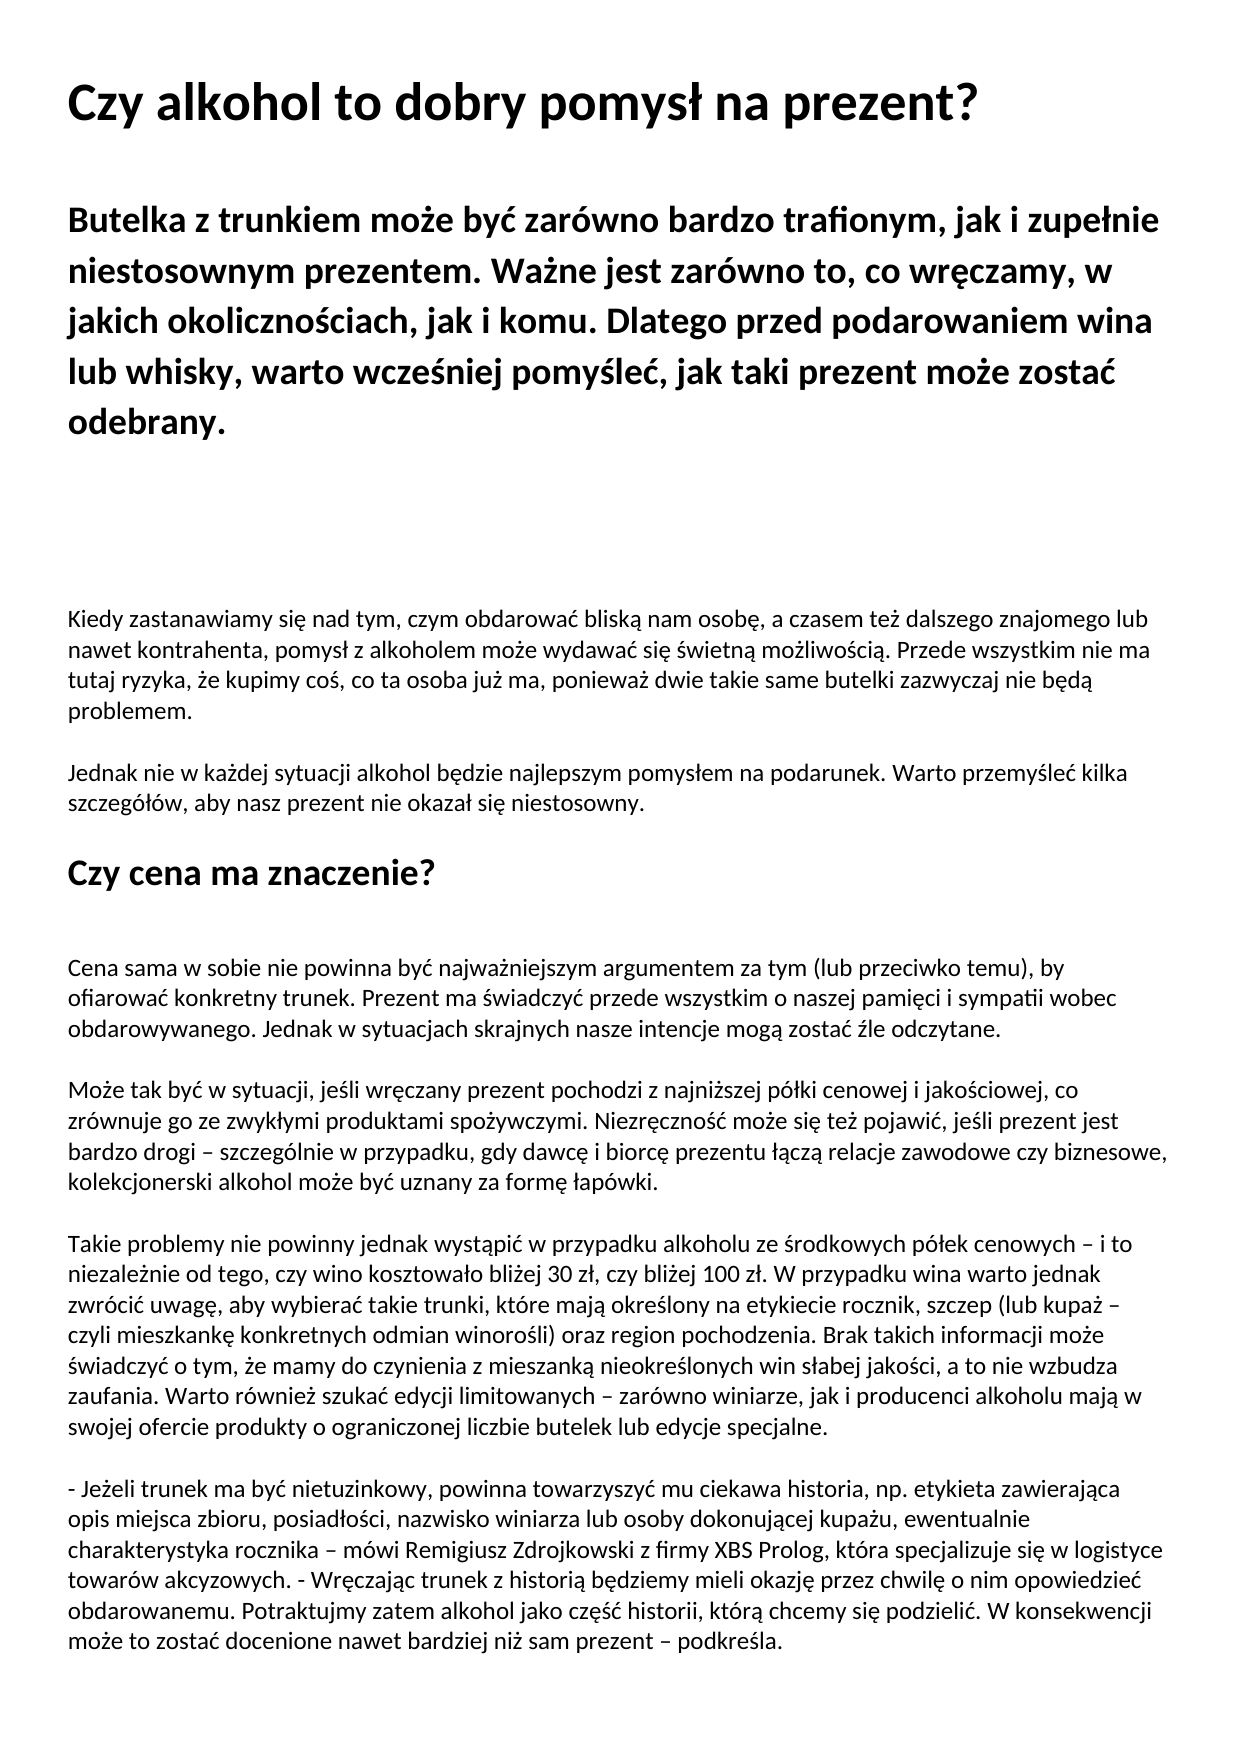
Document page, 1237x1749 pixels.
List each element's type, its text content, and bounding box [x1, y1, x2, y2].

text Czy cena ma znaczenie? [68, 849, 1169, 895]
text - Jeżeli trunek ma być nietuzinkowy, powinna towarzyszyć mu ciekawa historia, np. etykieta zawierająca opis miejsca zbioru, posiadłości, nazwisko winiarza lub osoby dokonującej kupażu, ewentualnie charakterystyka rocznika – mówi Remigiusz Zdrojkowski z firmy XBS Prolog, która specjalizuje się w logistyce towarów akcyzowych. - Wręczając trunek z historią będziemy mieli okazję przez chwilę o nim opowiedzieć obdarowanemu. Potraktujmy zatem alkohol jako część historii, którą chcemy się podzielić. W konsekwencji może to zostać docenione nawet bardziej niż sam prezent – podkreśla. [68, 1473, 1169, 1656]
text Jednak nie w każdej sytuacji alkohol będzie najlepszym pomysłem na podarunek. Warto przemyśleć kilka szczegółów, aby nasz prezent nie okazał się niestosowny. [68, 757, 1169, 818]
text Kiedy zastanawiamy się nad tym, czym obdarować bliską nam osobę, a czasem też dalszego znajomego lub nawet kontrahenta, pomysł z alkoholem może wydawać się świetną możliwością. Przede wszystkim nie ma tutaj ryzyka, że kupimy coś, co ta osoba już ma, ponieważ dwie takie same butelki zazwyczaj nie będą problemem. [68, 604, 1169, 726]
text Takie problemy nie powinny jednak wystąpić w przypadku alkoholu ze środkowych półek cenowych – i to niezależnie od tego, czy wino kosztowało bliżej 30 zł, czy bliżej 100 zł. W przypadku wina warto jednak zwrócić uwagę, aby wybierać takie trunki, które mają określony na etykiecie rocznik, szczep (lub kupaż – czyli mieszkankę konkretnych odmian winorośli) oraz region pochodzenia. Brak takich informacji może świadczyć o tym, że mamy do czynienia z mieszanką nieokreślonych win słabej jakości, a to nie wzbudza zaufania. Warto również szukać edycji limitowanych – zarówno winiarze, jak i producenci alkoholu mają w swojej ofercie produkty o ograniczonej liczbie butelek lub edycje specjalne. [68, 1228, 1169, 1442]
text Butelka z trunkiem może być zarówno bardzo trafionym, jak i zupełnie niestosownym prezentem. Ważne jest zarówno to, co wręczamy, w jakich okolicznościach, jak i komu. Dlatego przed podarowaniem wina lub whisky, warto wcześniej pomyśleć, jak taki prezent może zostać odebrany. [68, 196, 1169, 444]
text Czy alkohol to dobry pomysł na prezent? [68, 68, 1169, 134]
text Cena sama w sobie nie powinna być najważniejszym argumentem za tym (lub przeciwko temu), by ofiarować konkretny trunek. Prezent ma świadczyć przede wszystkim o naszej pamięci i sympatii wobec obdarowywanego. Jednak w sytuacjach skrajnych nasze intencje mogą zostać źle odczytane. [68, 952, 1169, 1043]
text Może tak być w sytuacji, jeśli wręczany prezent pochodzi z najniższej półki cenowej i jakościowej, co zrównuje go ze zwykłymi produktami spożywczymi. Niezręczność może się też pojawić, jeśli prezent jest bardzo drogi – szczególnie w przypadku, gdy dawcę i biorcę prezentu łączą relacje zawodowe czy biznesowe, kolekcjonerski alkohol może być uznany za formę łapówki. [68, 1074, 1169, 1197]
